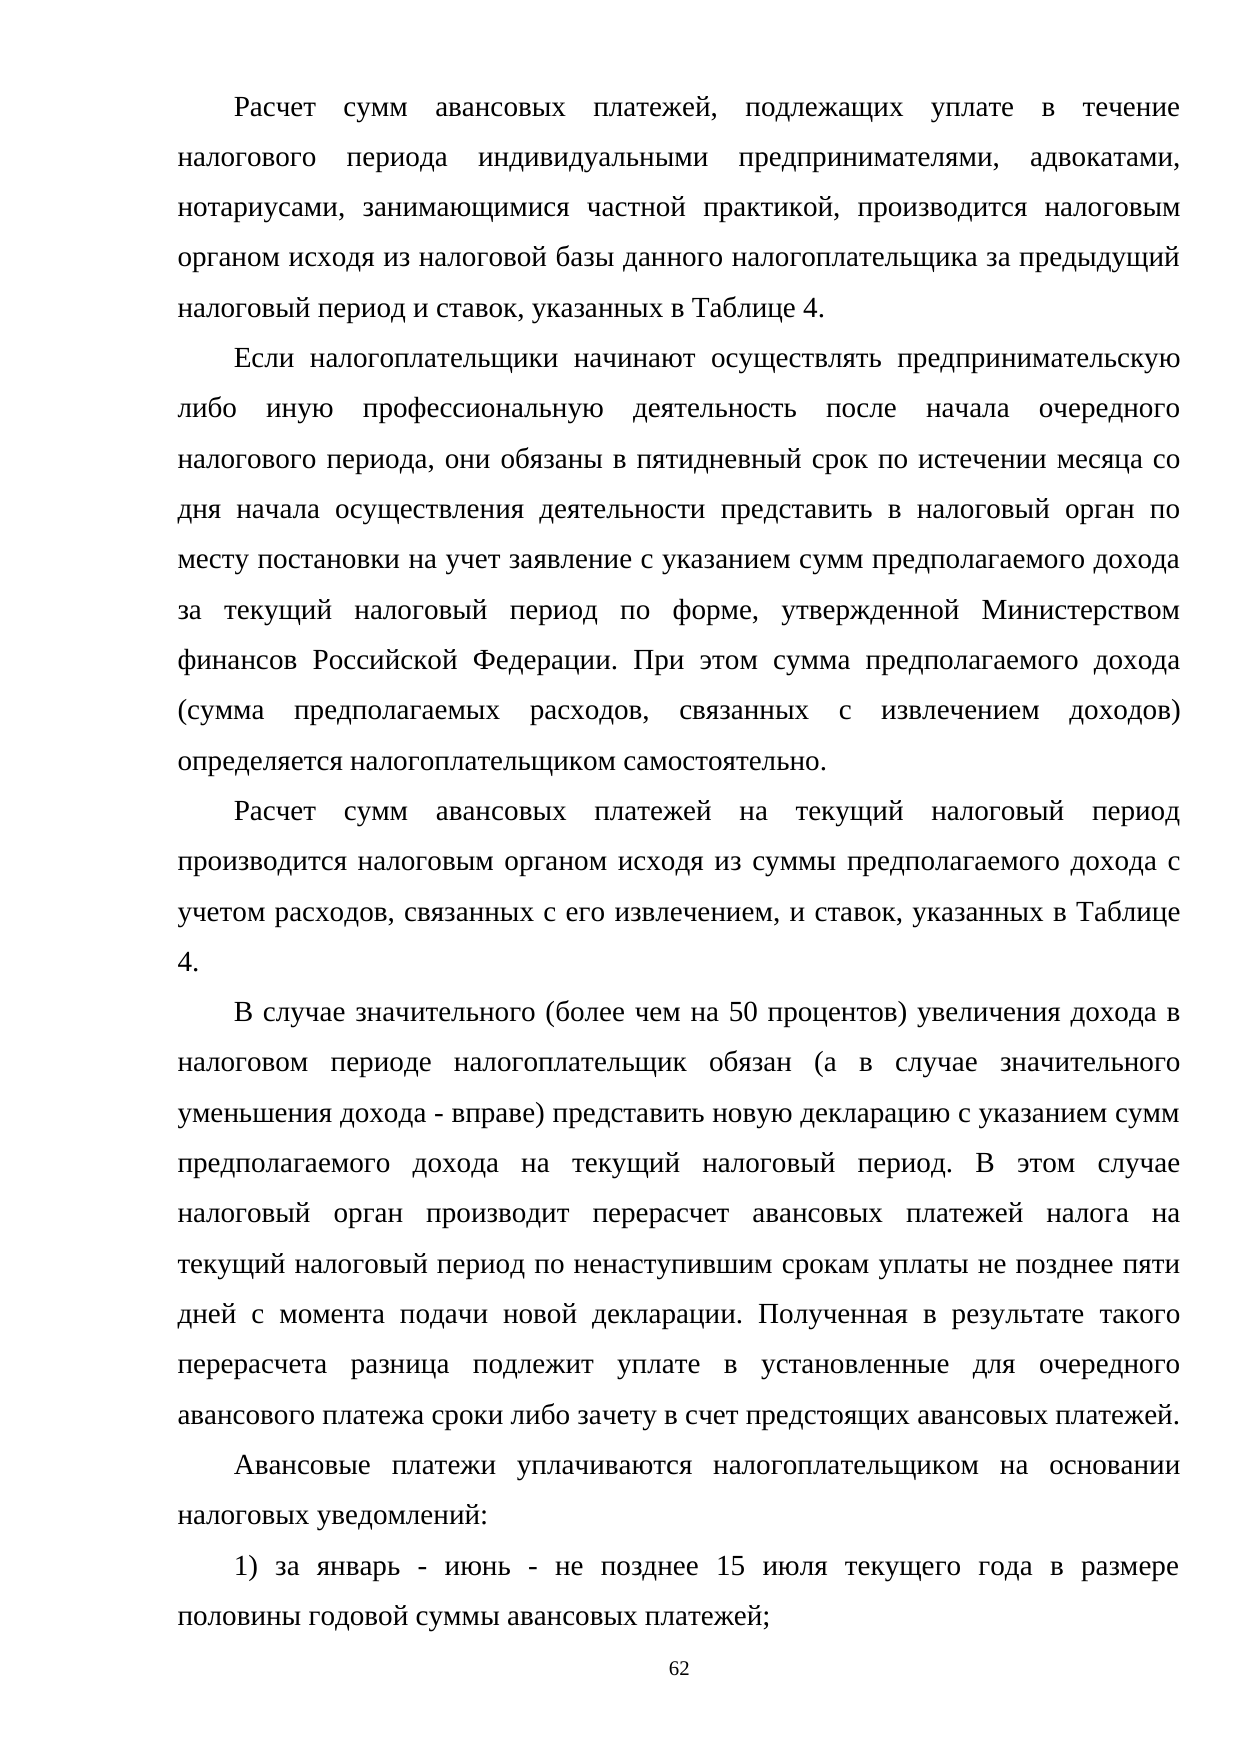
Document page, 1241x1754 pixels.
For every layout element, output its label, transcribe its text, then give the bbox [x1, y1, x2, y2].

text Авансовые платежи уплачиваются налогоплательщиком на основании налоговых уведомлений: [177, 1447, 1181, 1531]
text В случае значительного (более чем на 50 процентов) увеличения дохода в налоговом периоде налогоплательщик обязан (а в случае значительного уменьшения дохода - вправе) представить новую декларацию с указанием сумм предполагаемого дохода на текущий налоговый период. В этом случае налоговый орган производит перерасчет авансовых платежей налога на текущий налоговый период по ненаступившим срокам уплаты не позднее пяти дней с момента подачи новой декларации. Полученная в результате такого перерасчета разница подлежит уплате в установленные для очередного авансового платежа сроки либо зачету в счет предстоящих авансовых платежей. [177, 994, 1181, 1430]
text Если налогоплательщики начинают осуществлять предпринимательскую либо иную профессиональную деятельность после начала очередного налогового периода, они обязаны в пятидневный срок по истечении месяца со дня начала осуществления деятельности представить в налоговый орган по месту постановки на учет заявление с указанием сумм предполагаемого дохода за текущий налоговый период по форме, утвержденной Министерством финансов Российской Федерации. При этом сумма предполагаемого дохода (сумма предполагаемых расходов, связанных с извлечением доходов) определяется налогоплательщиком самостоятельно. [177, 340, 1181, 776]
text Расчет сумм авансовых платежей на текущий налоговый период производится налоговым органом исходя из суммы предполагаемого дохода с учетом расходов, связанных с его извлечением, и ставок, указанных в Таблице 4. [177, 793, 1181, 977]
text 1) за январь - июнь - не позднее 15 июля текущего года в размере половины годовой суммы авансовых платежей; [177, 1548, 1181, 1632]
text Расчет сумм авансовых платежей, подлежащих уплате в течение налогового периода индивидуальными предпринимателями, адвокатами, нотариусами, занимающимися частной практикой, производится налоговым органом исходя из налоговой базы данного налогоплательщика за предыдущий налоговый период и ставок, указанных в Таблице 4. [177, 89, 1181, 323]
